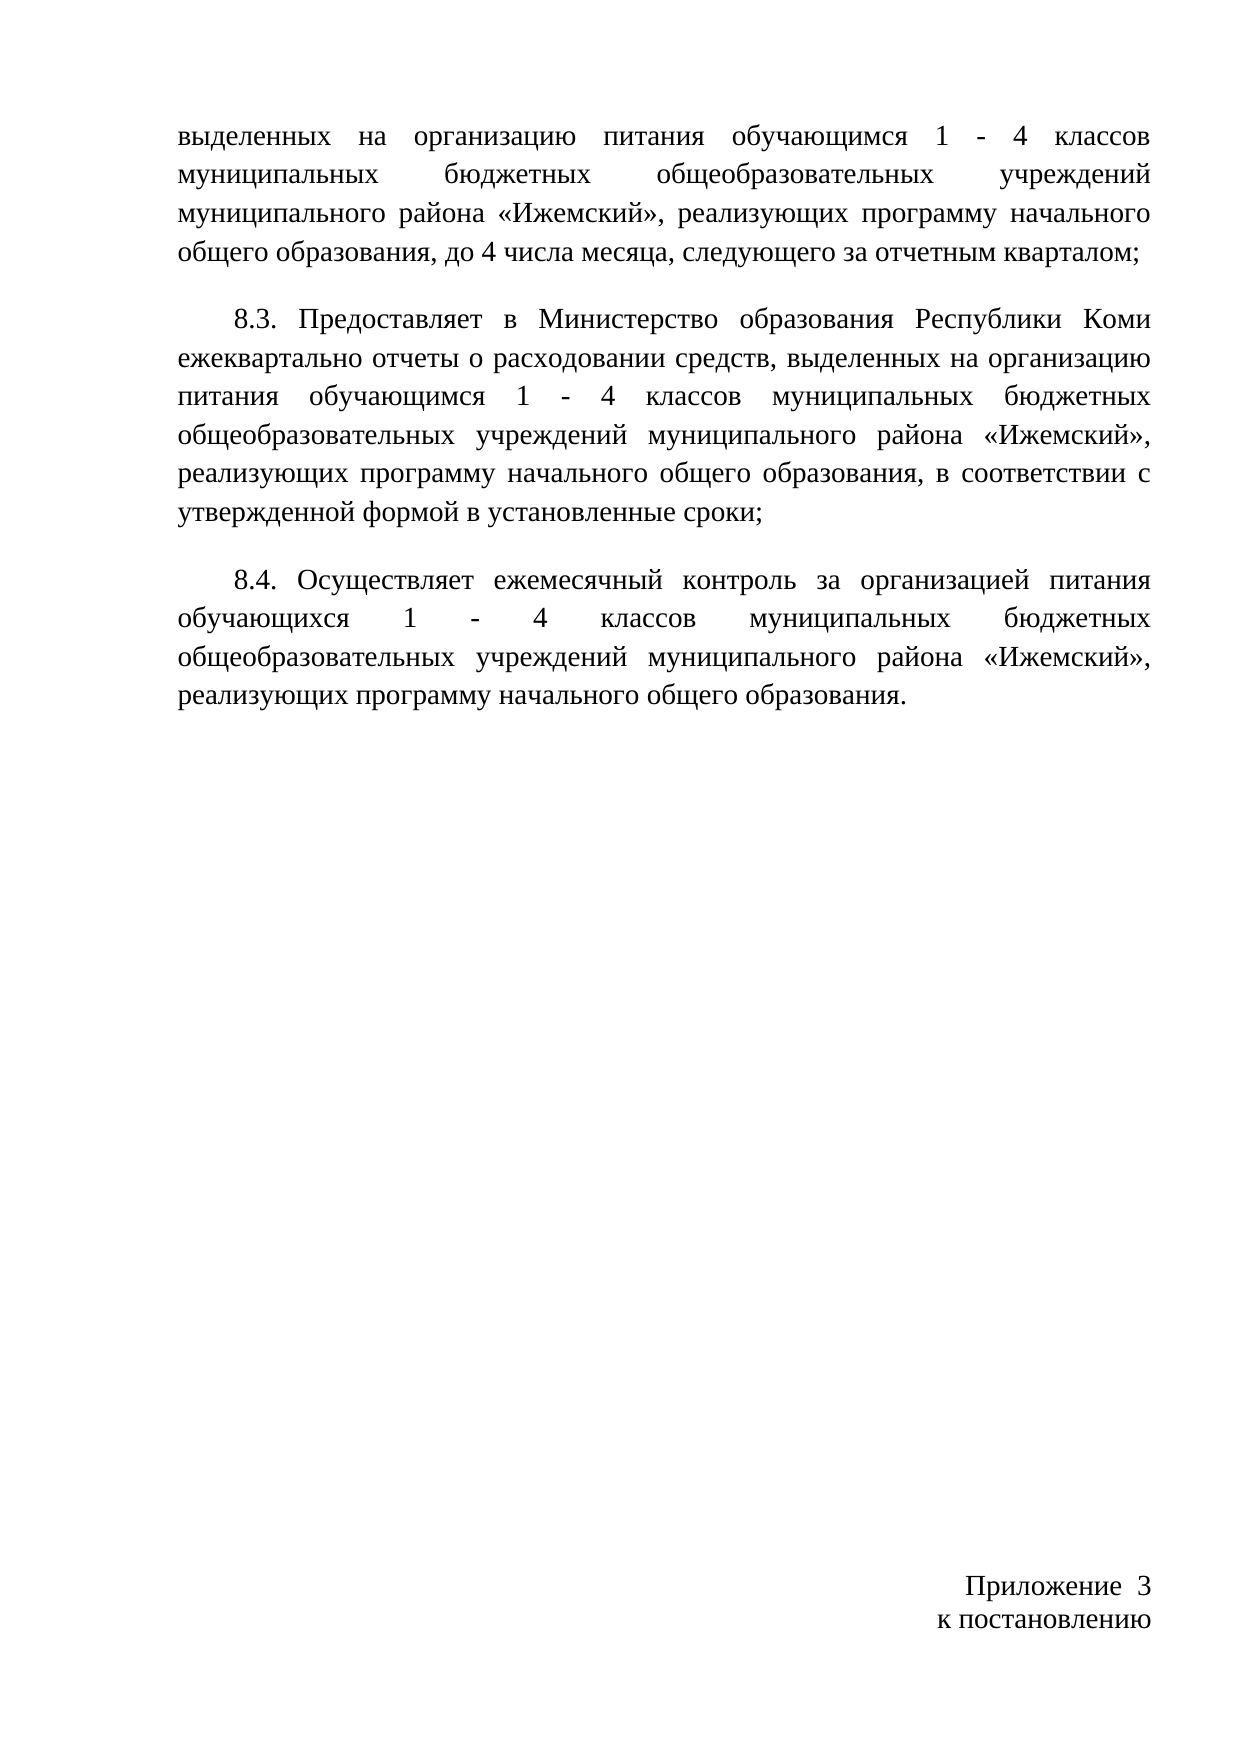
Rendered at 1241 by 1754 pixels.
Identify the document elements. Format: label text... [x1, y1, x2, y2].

text 8.4. Осуществляет ежемесячный контроль за организацией питания обучающихся 1 - 4 классов муниципальных бюджетных общеобразовательных учреждений муниципального района «Ижемский», реализующих программу начального общего образования. [177, 562, 1152, 711]
text к постановлению [177, 1602, 1152, 1635]
text Приложение 3 [177, 1568, 1152, 1602]
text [177, 118, 1152, 267]
text 8.3. Предоставляет в Министерство образования Республики Коми ежеквартально отчеты о расходовании средств, выделенных на организацию питания обучающимся 1 - 4 классов муниципальных бюджетных общеобразовательных учреждений муниципального района «Ижемский», реализующих программу начального общего образования, в соответствии с утвержденной формой в установленные сроки; [177, 301, 1152, 528]
